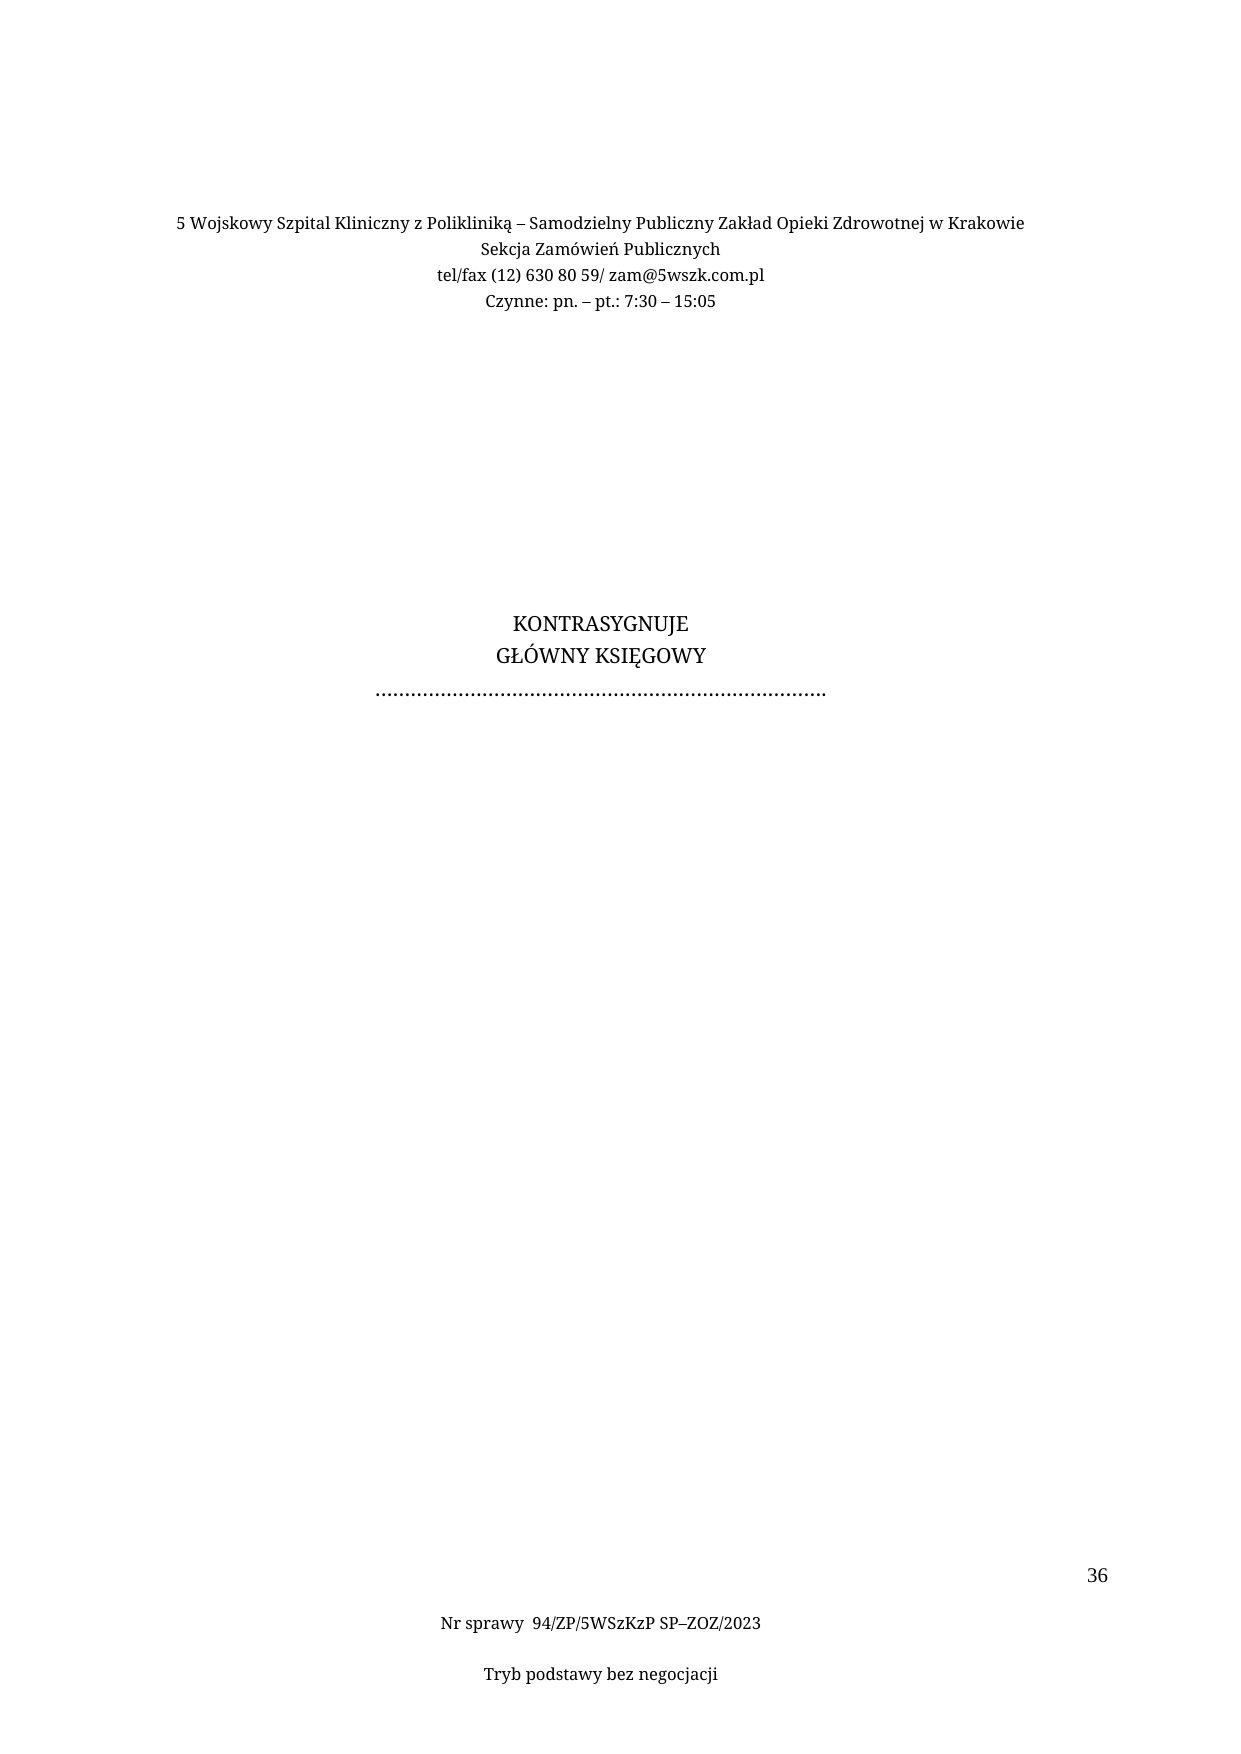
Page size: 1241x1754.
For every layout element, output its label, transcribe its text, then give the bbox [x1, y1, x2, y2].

text GŁÓWNY KSIĘGOWY [94, 642, 1107, 670]
text KONTRASYGNUJE [94, 609, 1107, 637]
text …………………………………………………………………. [94, 674, 1107, 703]
